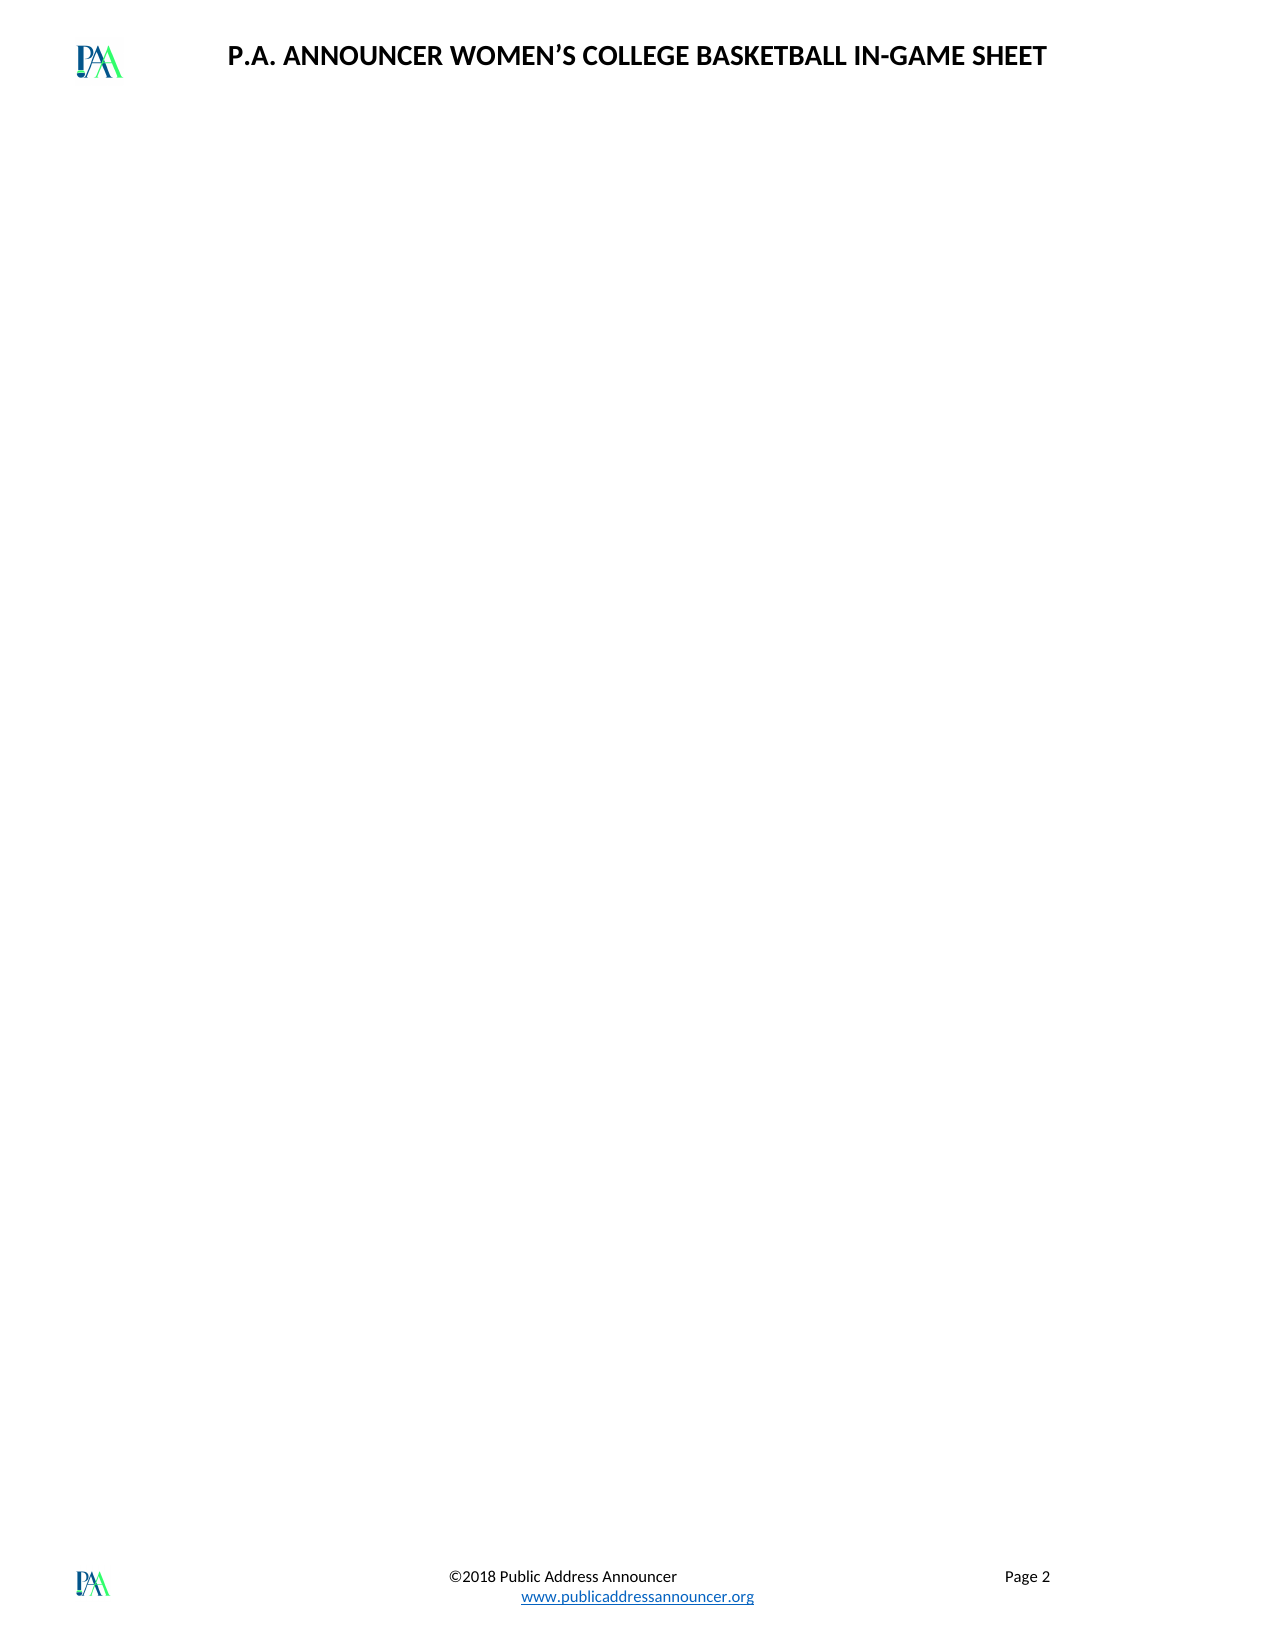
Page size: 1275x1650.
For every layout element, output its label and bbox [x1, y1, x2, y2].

picture [75, 37, 124, 86]
picture [75, 1565, 111, 1602]
